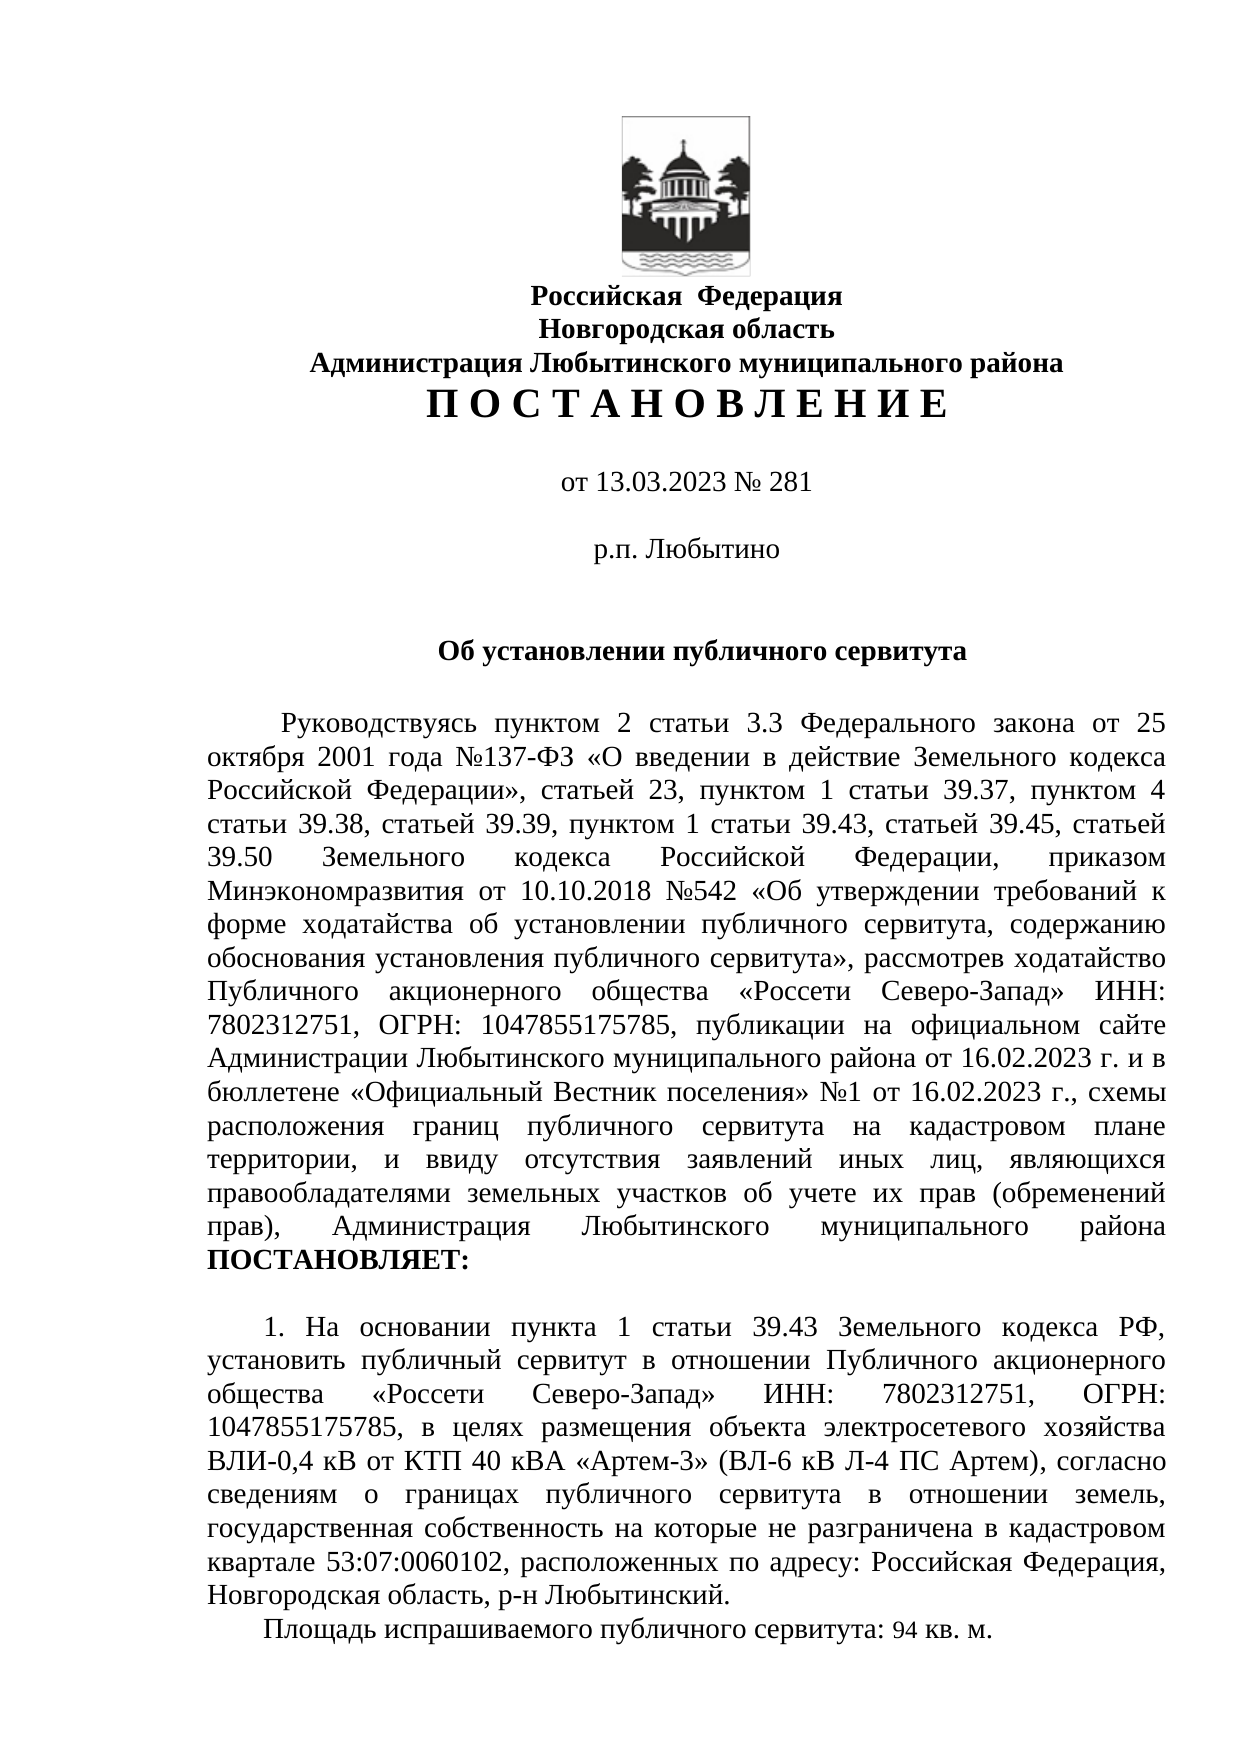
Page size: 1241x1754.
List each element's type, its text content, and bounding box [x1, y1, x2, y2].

text Администрация Любытинского муниципального района [207, 345, 1167, 378]
text Площадь испрашиваемого публичного сервитута: 94 кв. м. [207, 1611, 1167, 1644]
picture [621, 116, 752, 278]
text Руководствуясь пунктом 2 статьи 3.3 Федерального закона от 25 октября 2001 года №137-ФЗ «О введении в действие Земельного кодекса Российской Федерации», статьей 23, пунктом 1 статьи 39.37, пунктом 4 статьи 39.38, статьей 39.39, пунктом 1 статьи 39.43, статьей 39.45, статьей 39.50 Земельного кодекса Российской Федерации, приказом Минэкономразвития от 10.10.2018 №542 «Об утверждении требований к форме ходатайства об установлении публичного сервитута, содержанию обоснования установления публичного сервитута», рассмотрев ходатайство Публичного акционерного общества «Россети Северо-Запад» ИНН: 7802312751, ОГРН: 1047855175785, публикации на официальном сайте Администрации Любытинского муниципального района от 16.02.2023 г. и в бюллетене «Официальный Вестник поселения» №1 от 16.02.2023 г., схемы расположения границ публичного сервитута на кадастровом плане территории, и ввиду отсутствия заявлений иных лиц, являющихся правообладателями земельных участков об учете их прав (обременений прав), Администрация Любытинского муниципального района ПОСТАНОВЛЯЕТ: [207, 705, 1167, 1275]
text 1. На основании пункта 1 статьи 39.43 Земельного кодекса РФ, установить публичный сервитут в отношении Публичного акционерного общества «Россети Северо-Запад» ИНН: 7802312751, ОГРН: 1047855175785, в целях размещения объекта электросетевого хозяйства ВЛИ-0,4 кВ от КТП 40 кВА «Артем-3» (ВЛ-6 кВ Л-4 ПС Артем), согласно сведениям о границах публичного сервитута в отношении земель, государственная собственность на которые не разграничена в кадастровом квартале 53:07:0060102, расположенных по адресу: Российская Федерация, Новгородская область, р-н Любытинский. [207, 1309, 1167, 1611]
text Об установлении публичного сервитута [237, 635, 1167, 667]
text от 13.03.2023 № 281 [207, 464, 1167, 498]
text р.п. Любытино [207, 532, 1167, 565]
text Российская Федерация [207, 278, 1167, 311]
text Новгородская область [207, 311, 1167, 345]
text П О С Т А Н О В Л Е Н И Е [207, 378, 1167, 426]
